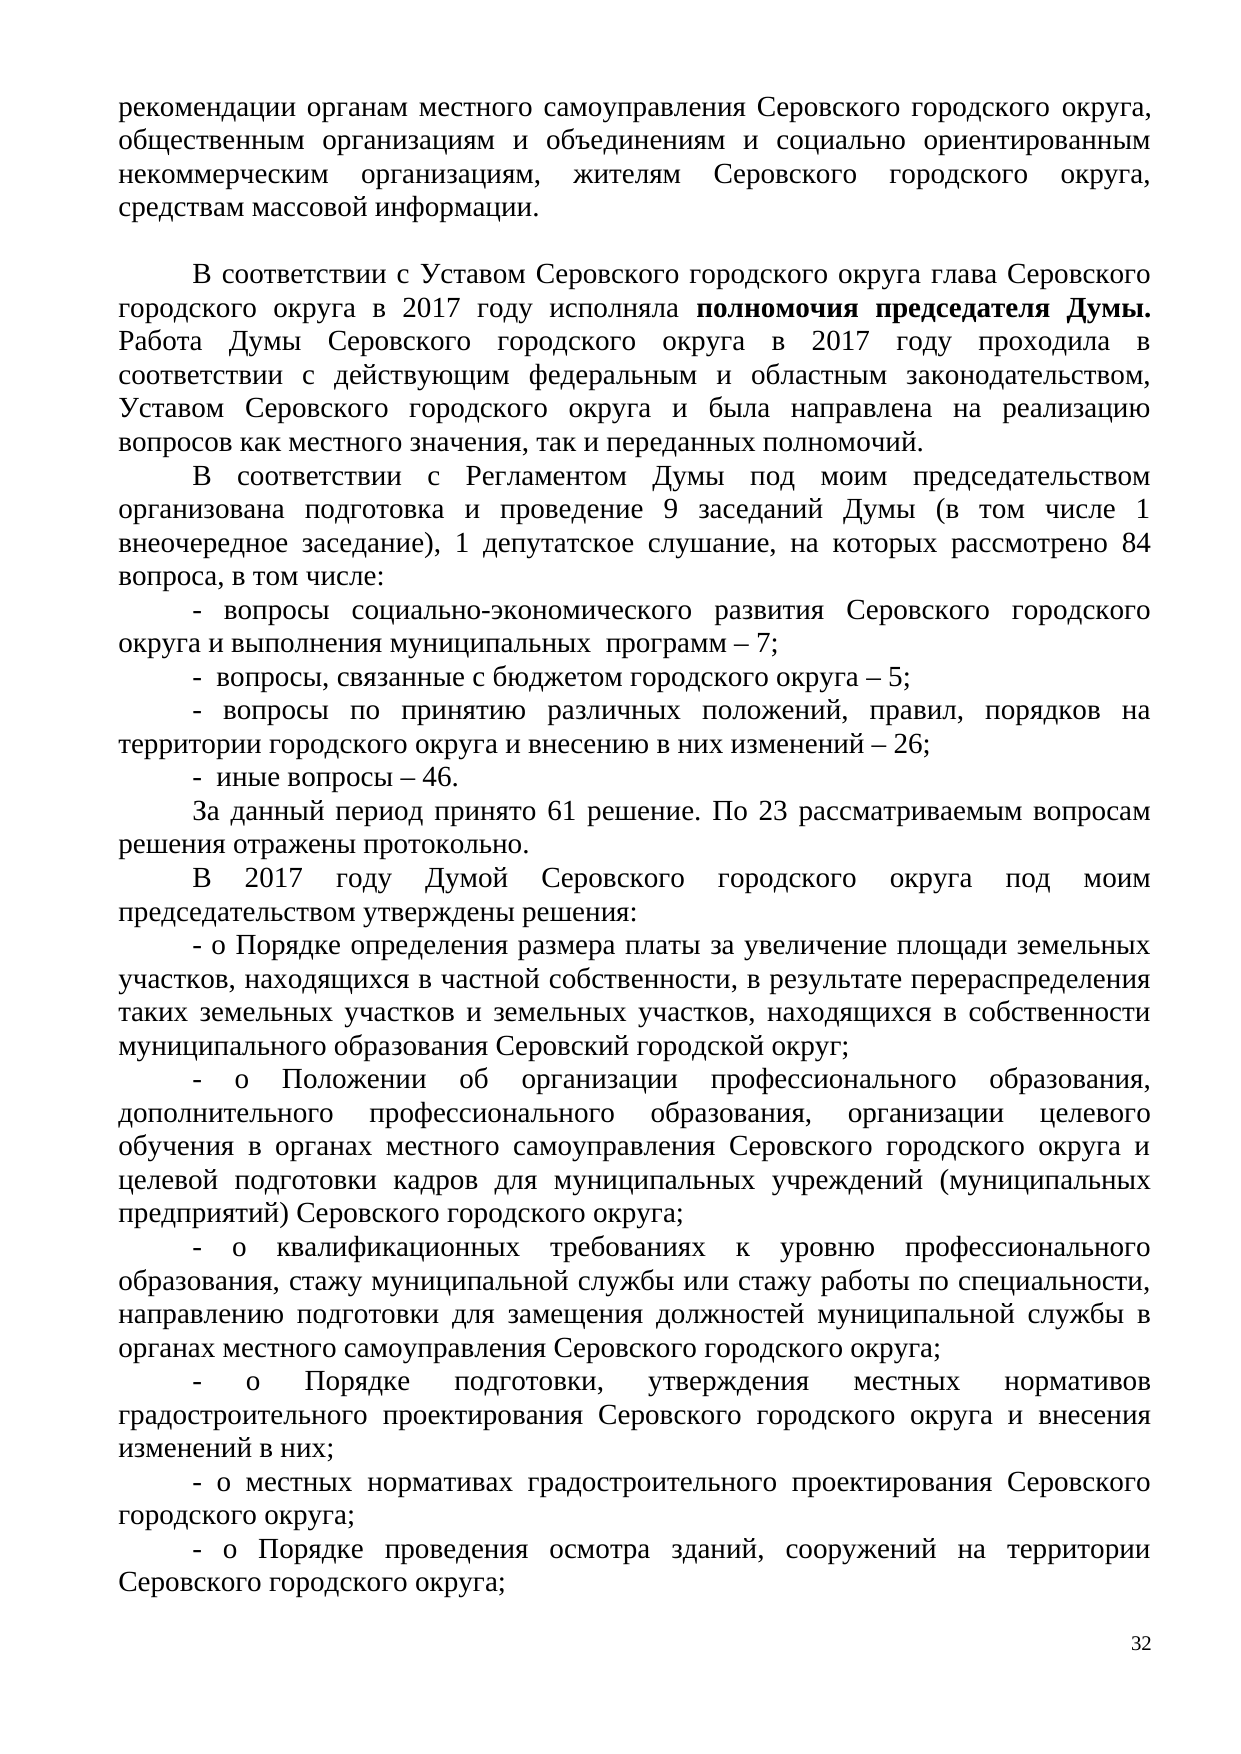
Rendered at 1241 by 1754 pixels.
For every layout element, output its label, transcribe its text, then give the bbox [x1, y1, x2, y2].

text - о Положении об организации профессионального образования, дополнительного профессионального образования, организации целевого обучения в органах местного самоуправления Серовского городского округа и целевой подготовки кадров для муниципальных учреждений (муниципальных предприятий) Серовского городского округа; [118, 1061, 1152, 1229]
text За данный период принято 61 решение. По 23 рассматриваемым вопросам решения отражены протокольно. [118, 793, 1152, 860]
text - о Порядке подготовки, утверждения местных нормативов градостроительного проектирования Серовского городского округа и внесения изменений в них; [118, 1363, 1152, 1464]
text - вопросы социально-экономического развития Серовского городского округа и выполнения муниципальных программ – 7; [118, 592, 1152, 659]
text - о Порядке проведения осмотра зданий, сооружений на территории Серовского городского округа; [118, 1531, 1152, 1598]
text - вопросы, связанные с бюджетом городского округа – 5; [118, 659, 1152, 692]
text - о Порядке определения размера платы за увеличение площади земельных участков, находящихся в частной собственности, в результате перераспределения таких земельных участков и земельных участков, находящихся в собственности муниципального образования Серовский городской округ; [118, 927, 1152, 1061]
text - вопросы по принятию различных положений, правил, порядков на территории городского округа и внесению в них изменений – 26; [118, 692, 1152, 759]
text - о местных нормативах градостроительного проектирования Серовского городского округа; [118, 1464, 1152, 1531]
text В 2017 году Думой Серовского городского округа под моим председательством утверждены решения: [118, 860, 1152, 927]
text В соответствии с Регламентом Думы под моим председательством организована подготовка и проведение 9 заседаний Думы (в том числе 1 внеочередное заседание), 1 депутатское слушание, на которых рассмотрено 84 вопроса, в том числе: [118, 458, 1152, 592]
text В соответствии с Уставом Серовского городского округа глава Серовского городского округа в 2017 году исполняла полномочия председателя Думы. Работа Думы Серовского городского округа в 2017 году проходила в соответствии с действующим федеральным и областным законодательством, Уставом Серовского городского округа и была направлена на реализацию вопросов как местного значения, так и переданных полномочий. [118, 256, 1152, 458]
text - о квалификационных требованиях к уровню профессионального образования, стажу муниципальной службы или стажу работы по специальности, направлению подготовки для замещения должностей муниципальной службы в органах местного самоуправления Серовского городского округа; [118, 1229, 1152, 1363]
text - иные вопросы – 46. [118, 759, 1152, 793]
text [118, 89, 1152, 223]
